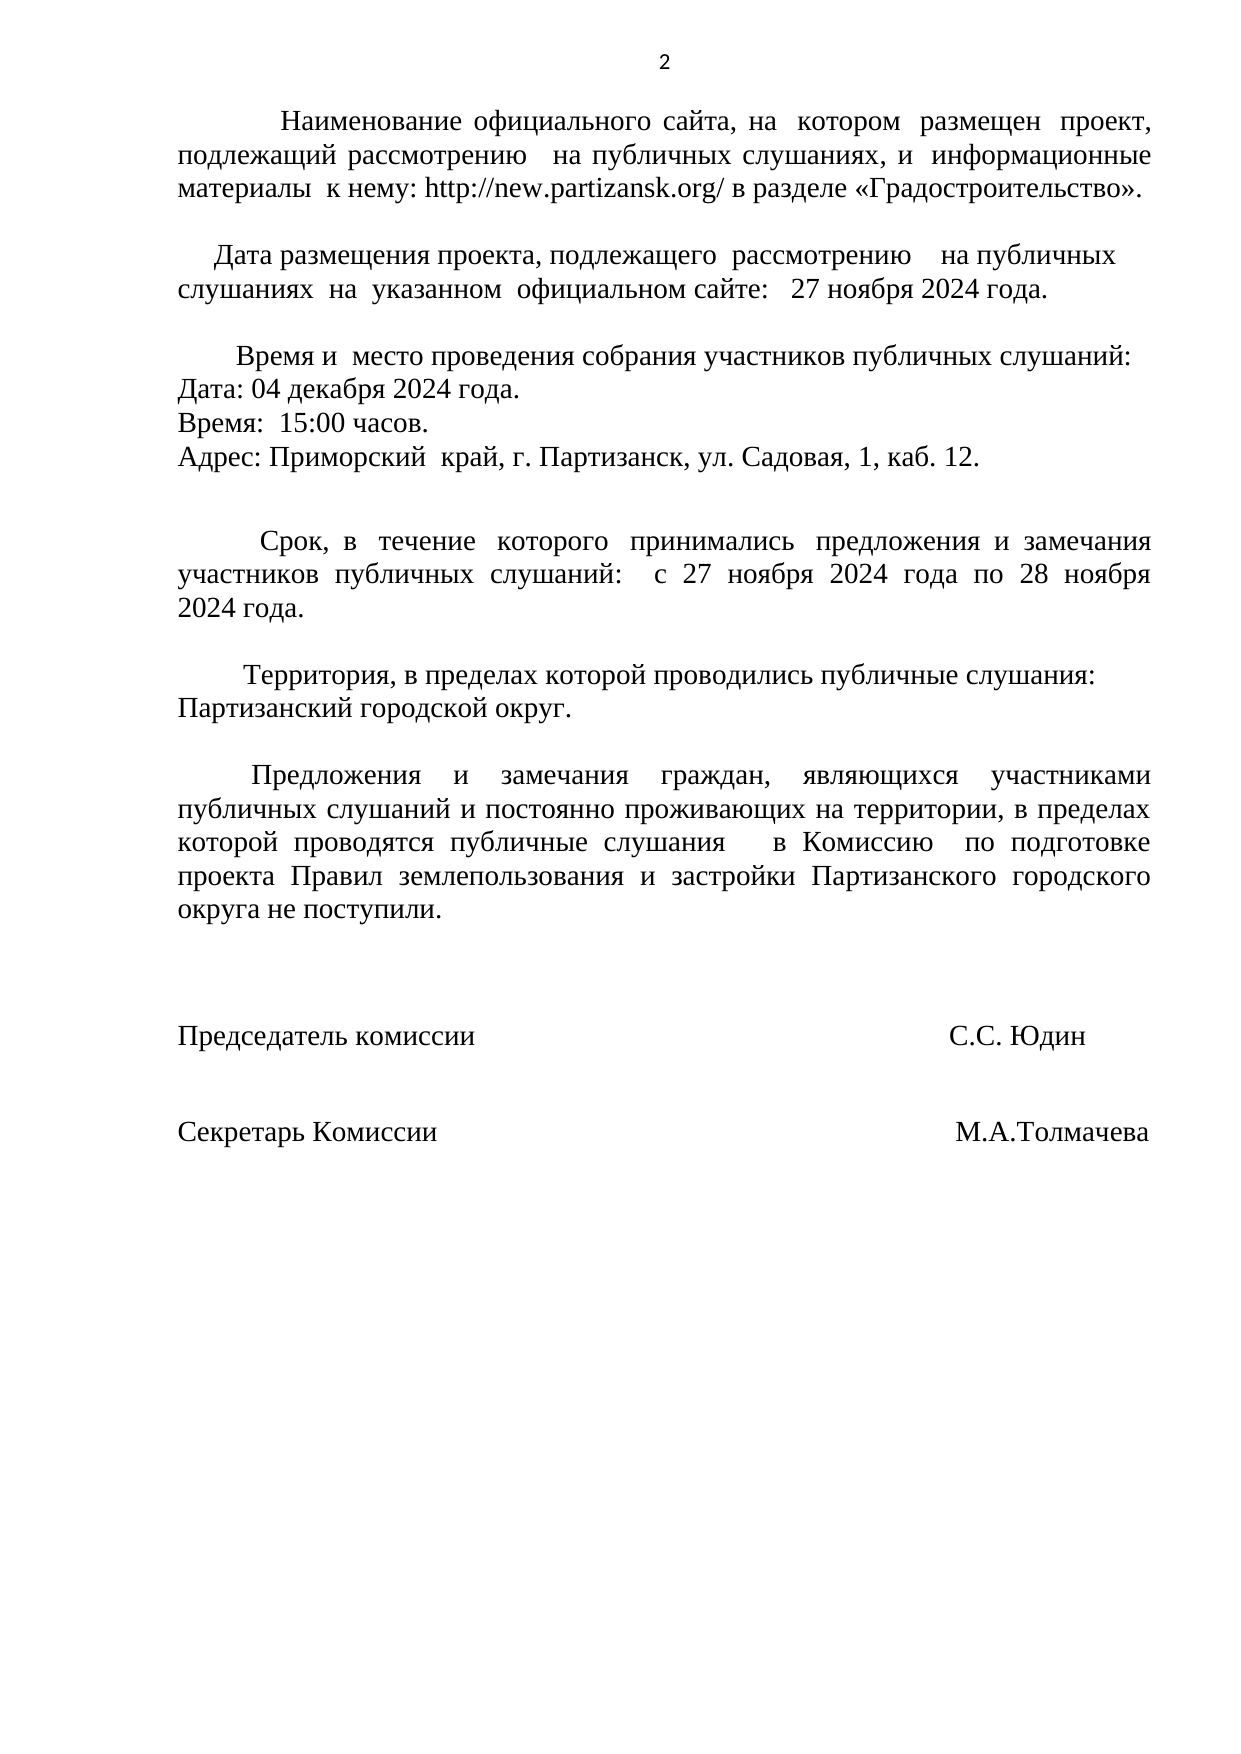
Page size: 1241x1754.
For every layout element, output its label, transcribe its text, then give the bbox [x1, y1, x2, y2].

text Предложения и замечания граждан, являющихся участниками публичных слушаний и постоянно проживающих на территории, в пределах которой проводятся публичные слушания в Комиссию по подготовке проекта Правил землепользования и застройки Партизанского городского округа не поступили. [177, 757, 1152, 925]
text Время: 15:00 часов. [177, 405, 1152, 439]
text Адрес: Приморский край, г. Партизанск, ул. Садовая, 1, каб. 12. [177, 439, 1152, 472]
text Секретарь Комиссии М.А.Толмачева [177, 1080, 1152, 1147]
text Председатель комиссии С.С. Юдин [177, 989, 1152, 1051]
text Срок, в течение которого принимались предложения и замечания участников публичных слушаний: с 27 ноября 2024 года по 28 ноября 2024 года. [177, 523, 1152, 623]
text Наименование официального сайта, на котором размещен проект, подлежащий рассмотрению на публичных слушаниях, и информационные материалы к нему: http://new.partizansk.org/ в разделе «Градостроительство». [177, 103, 1152, 204]
text Дата: 04 декабря 2024 года. [177, 372, 1152, 405]
text Территория, в пределах которой проводились публичные слушания: Партизанский городской округ. [177, 657, 1152, 724]
text Дата размещения проекта, подлежащего рассмотрению на публичных слушаниях на указанном официальном сайте: 27 ноября 2024 года. [177, 237, 1152, 304]
text Время и место проведения собрания участников публичных слушаний: [177, 338, 1152, 372]
